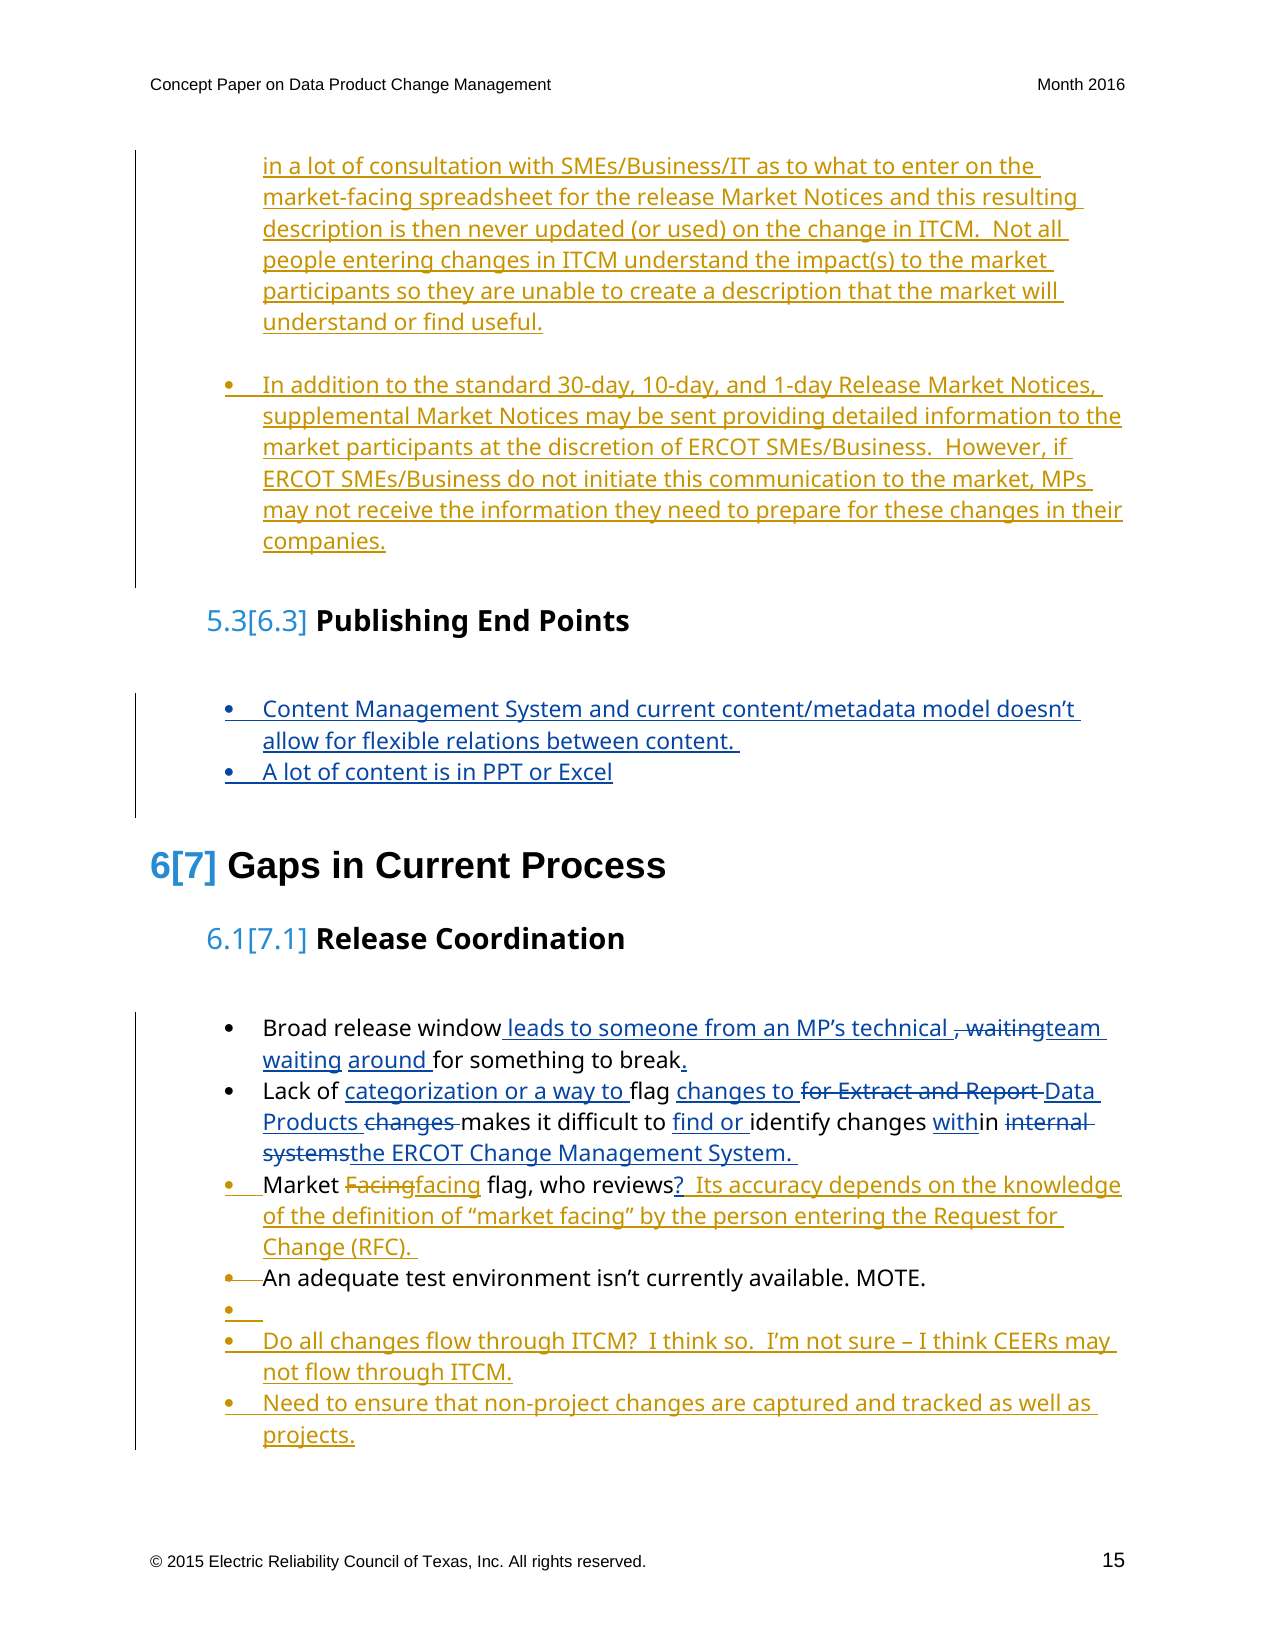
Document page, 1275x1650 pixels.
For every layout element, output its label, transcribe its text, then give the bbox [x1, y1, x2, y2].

list An adequate test environment isn’t currently available. MOTE. [225, 1262, 1125, 1293]
subtitle Publishing End Points [206, 600, 1125, 685]
subtitle Release Coordination [206, 918, 1125, 958]
list Market flag, who reviews [225, 1168, 1125, 1262]
list Broad release window for something to break [225, 1012, 1125, 1075]
subtitle Gaps in Current Process [150, 843, 1125, 886]
list Lack of flag makes it difficult to identify changes in [225, 1075, 1125, 1168]
